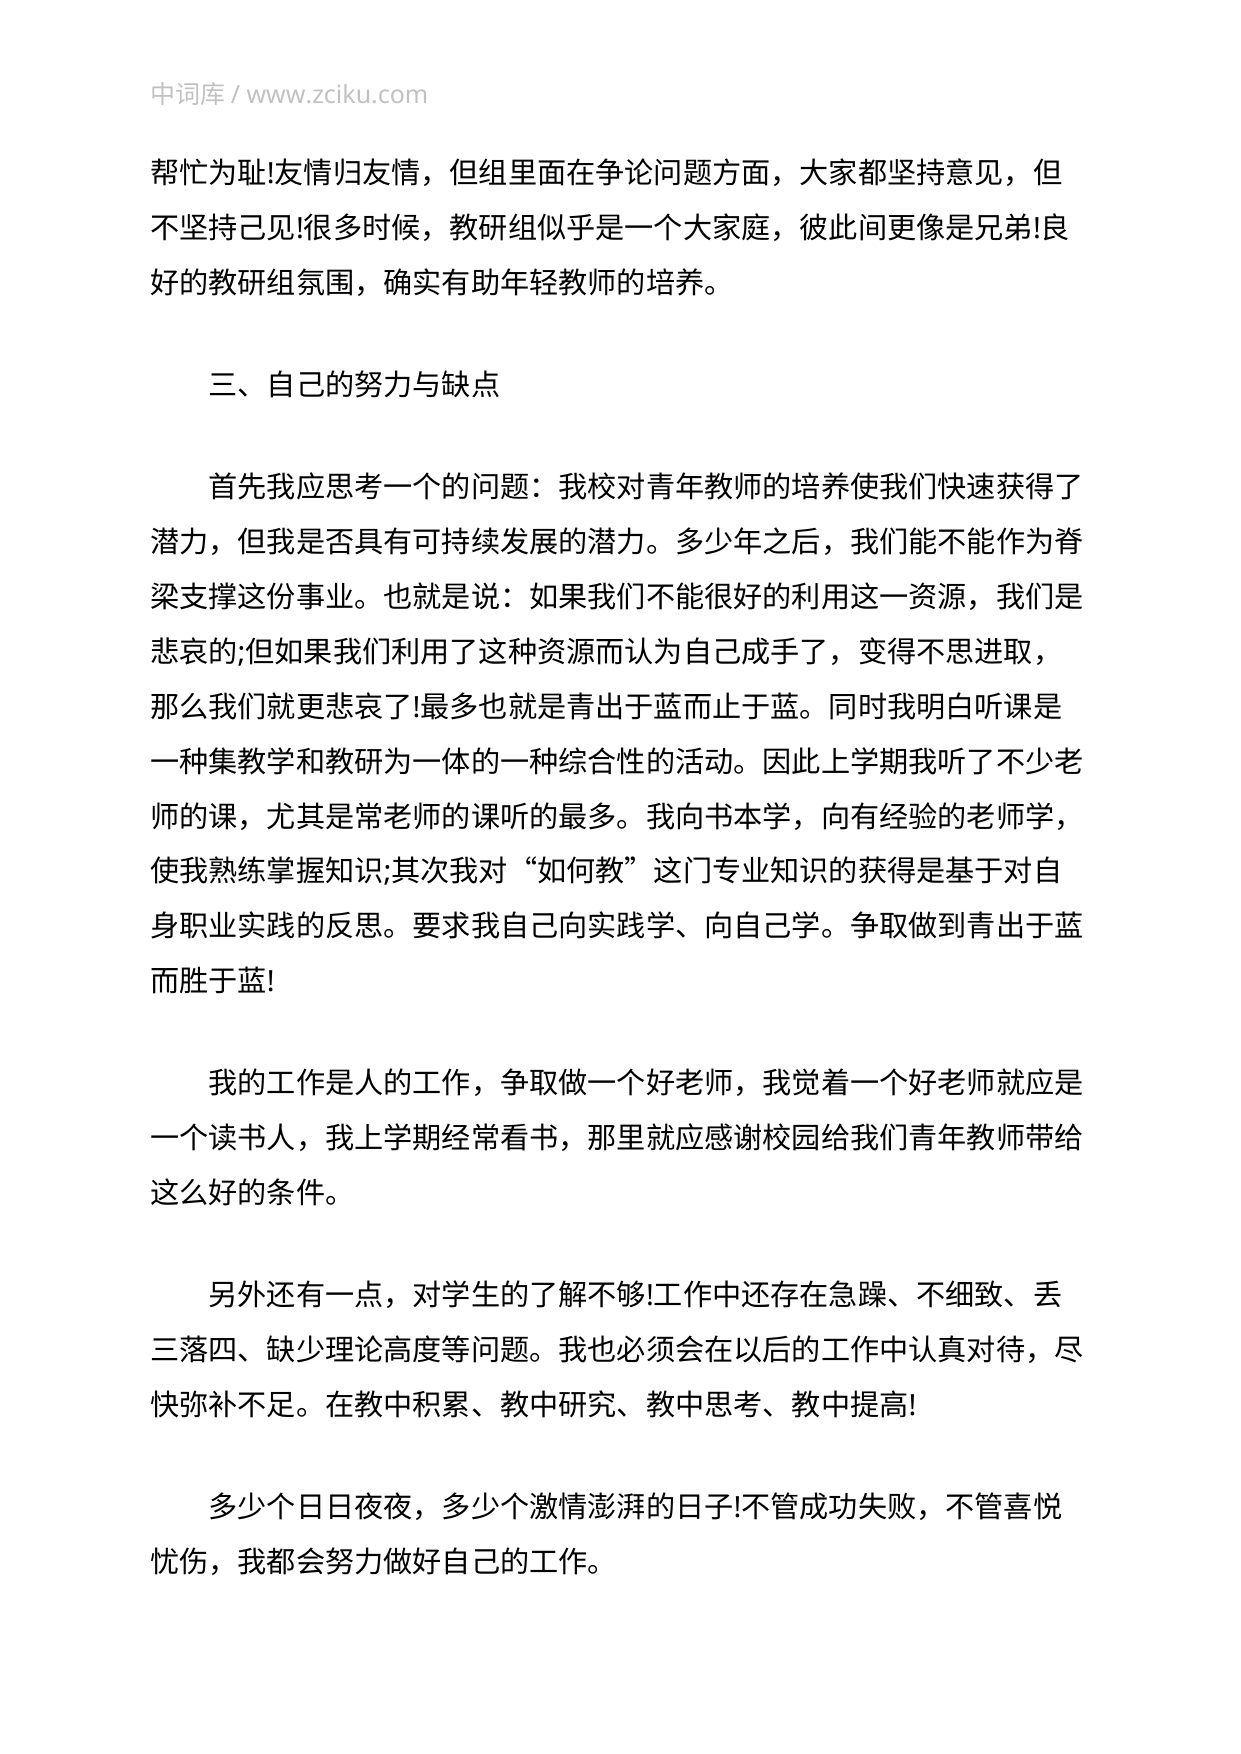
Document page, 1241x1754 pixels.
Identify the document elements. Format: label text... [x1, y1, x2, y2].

text 另外还有一点，对学生的了解不够!工作中还存在急躁、不细致、丢三落四、缺少理论高度等问题。我也必须会在以后的工作中认真对待，尽快弥补不足。在教中积累、教中研究、教中思考、教中提高! [150, 1271, 1090, 1424]
text 多少个日日夜夜，多少个激情澎湃的日子!不管成功失败，不管喜悦忧伤，我都会努力做好自己的工作。 [150, 1483, 1090, 1581]
text 三、自己的努力与缺点 [150, 362, 1090, 404]
text 首先我应思考一个的问题：我校对青年教师的培养使我们快速获得了潜力，但我是否具有可持续发展的潜力。多少年之后，我们能不能作为脊梁支撑这份事业。也就是说：如果我们不能很好的利用这一资源，我们是悲哀的;但如果我们利用了这种资源而认为自己成手了，变得不思进取，那么我们就更悲哀了!最多也就是青出于蓝而止于蓝。同时我明白听课是一种集教学和教研为一体的一种综合性的活动。因此上学期我听了不少老师的课，尤其是常老师的课听的最多。我向书本学，向有经验的老师学，使我熟练掌握知识;其次我对“如何教”这门专业知识的获得是基于对自身职业实践的反思。要求我自己向实践学、向自己学。争取做到青出于蓝而胜于蓝! [150, 463, 1090, 1000]
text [150, 150, 1090, 302]
text 我的工作是人的工作，争取做一个好老师，我觉着一个好老师就应是一个读书人，我上学期经常看书，那里就应感谢校园给我们青年教师带给这么好的条件。 [150, 1060, 1090, 1212]
